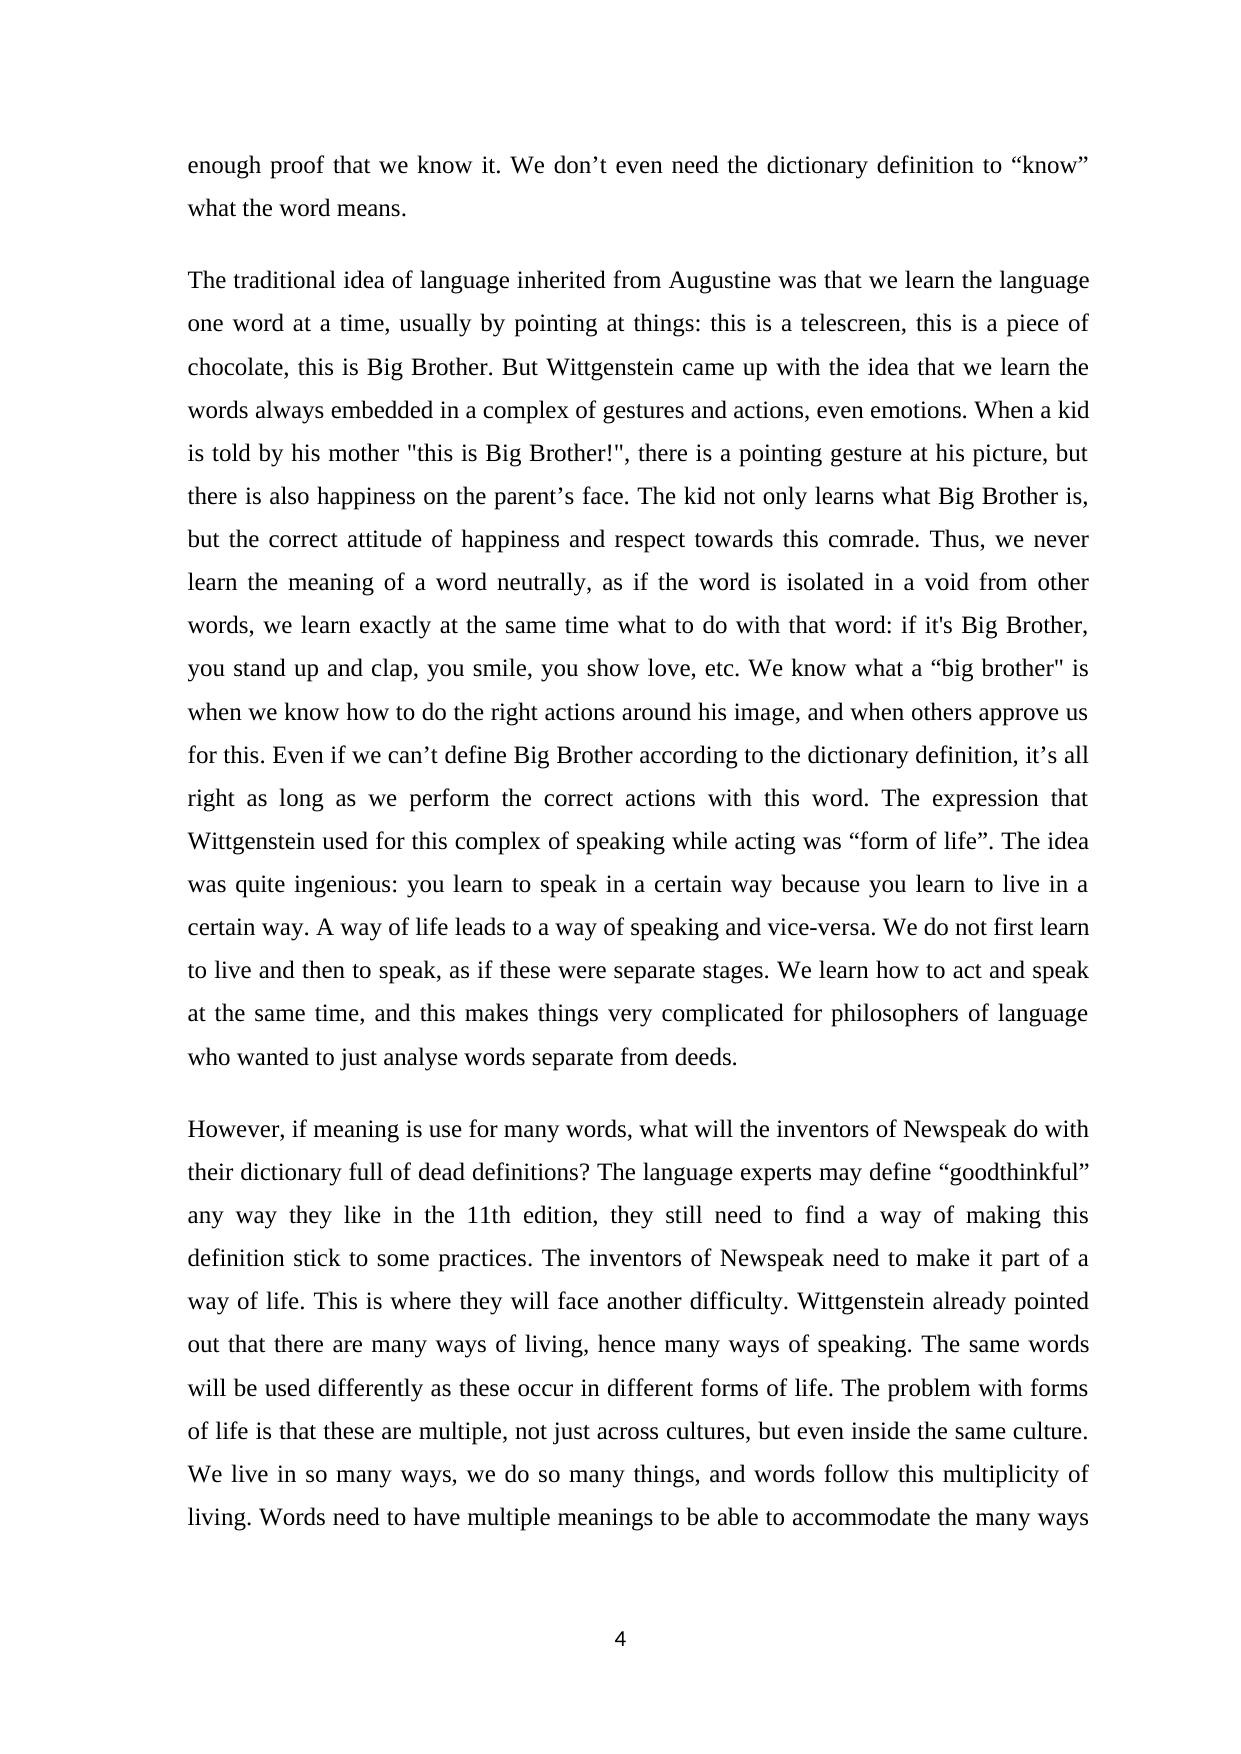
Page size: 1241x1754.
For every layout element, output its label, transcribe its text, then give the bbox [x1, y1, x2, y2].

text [187, 150, 1090, 222]
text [187, 1114, 1090, 1531]
text The traditional idea of language inherited from Augustine was that we learn the language one word at a time, usually by pointing at things: this is a telescreen, this is a piece of chocolate, this is Big Brother. But Wittgenstein came up with the idea that we learn the words always embedded in a complex of gestures and actions, even emotions. When a kid is told by his mother "this is Big Brother!", there is a pointing gesture at his picture, but there is also happiness on the parent’s face. The kid not only learns what Big Brother is, but the correct attitude of happiness and respect towards this comrade. Thus, we never learn the meaning of a word neutrally, as if the word is isolated in a void from other words, we learn exactly at the same time what to do with that word: if it's Big Brother, you stand up and clap, you smile, you show love, etc. We know what a “big brother" is when we know how to do the right actions around his image, and when others approve us for this. Even if we can’t define Big Brother according to the dictionary definition, it’s all right as long as we perform the correct actions with this word. The expression that Wittgenstein used for this complex of speaking while acting was “form of life”. The idea was quite ingenious: you learn to speak in a certain way because you learn to live in a certain way. A way of life leads to a way of speaking and vice-versa. We do not first learn to live and then to speak, as if these were separate stages. We learn how to act and speak at the same time, and this makes things very complicated for philosophers of language who wanted to just analyse words separate from deeds. [187, 265, 1090, 1070]
